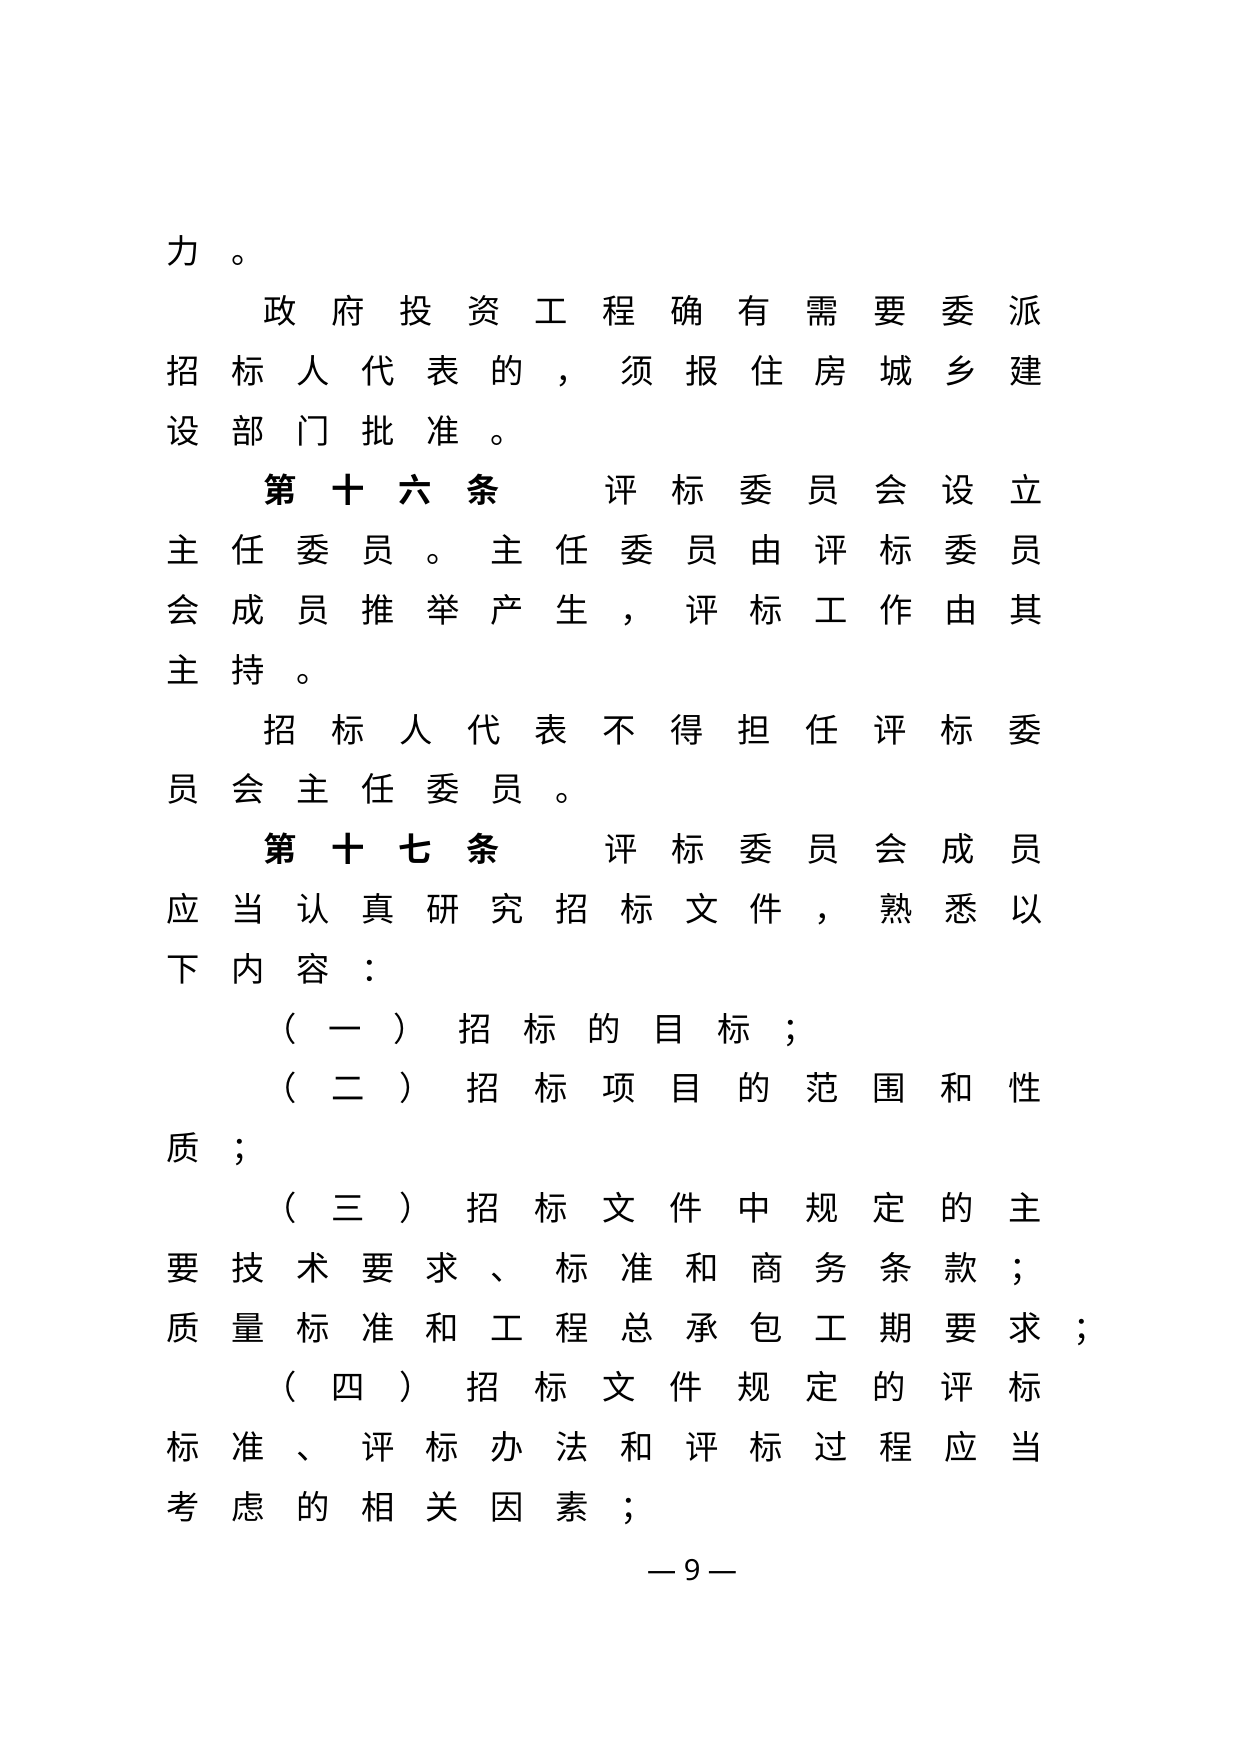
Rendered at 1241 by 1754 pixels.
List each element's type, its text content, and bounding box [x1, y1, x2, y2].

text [167, 219, 1074, 279]
text （二）招标项目的范围和性质； [167, 1056, 1074, 1176]
text （三）招标文件中规定的主要技术要求、标准和商务条款；质量标准和工程总承包工期要求； [167, 1176, 1074, 1355]
text 第十七条 评标委员会成员应当认真研究招标文件，熟悉以下内容： [167, 817, 1074, 997]
text 招标人代表不得担任评标委员会主任委员。 [167, 698, 1074, 817]
text 第十六条 评标委员会设立主任委员。主任委员由评标委员会成员推举产生，评标工作由其主持。 [167, 458, 1074, 698]
text 政府投资工程确有需要委派招标人代表的，须报住房城乡建设部门批准。 [167, 279, 1074, 458]
text （四）招标文件规定的评标标准、评标办法和评标过程应当考虑的相关因素； [167, 1355, 1074, 1535]
text （一）招标的目标； [167, 997, 1074, 1056]
